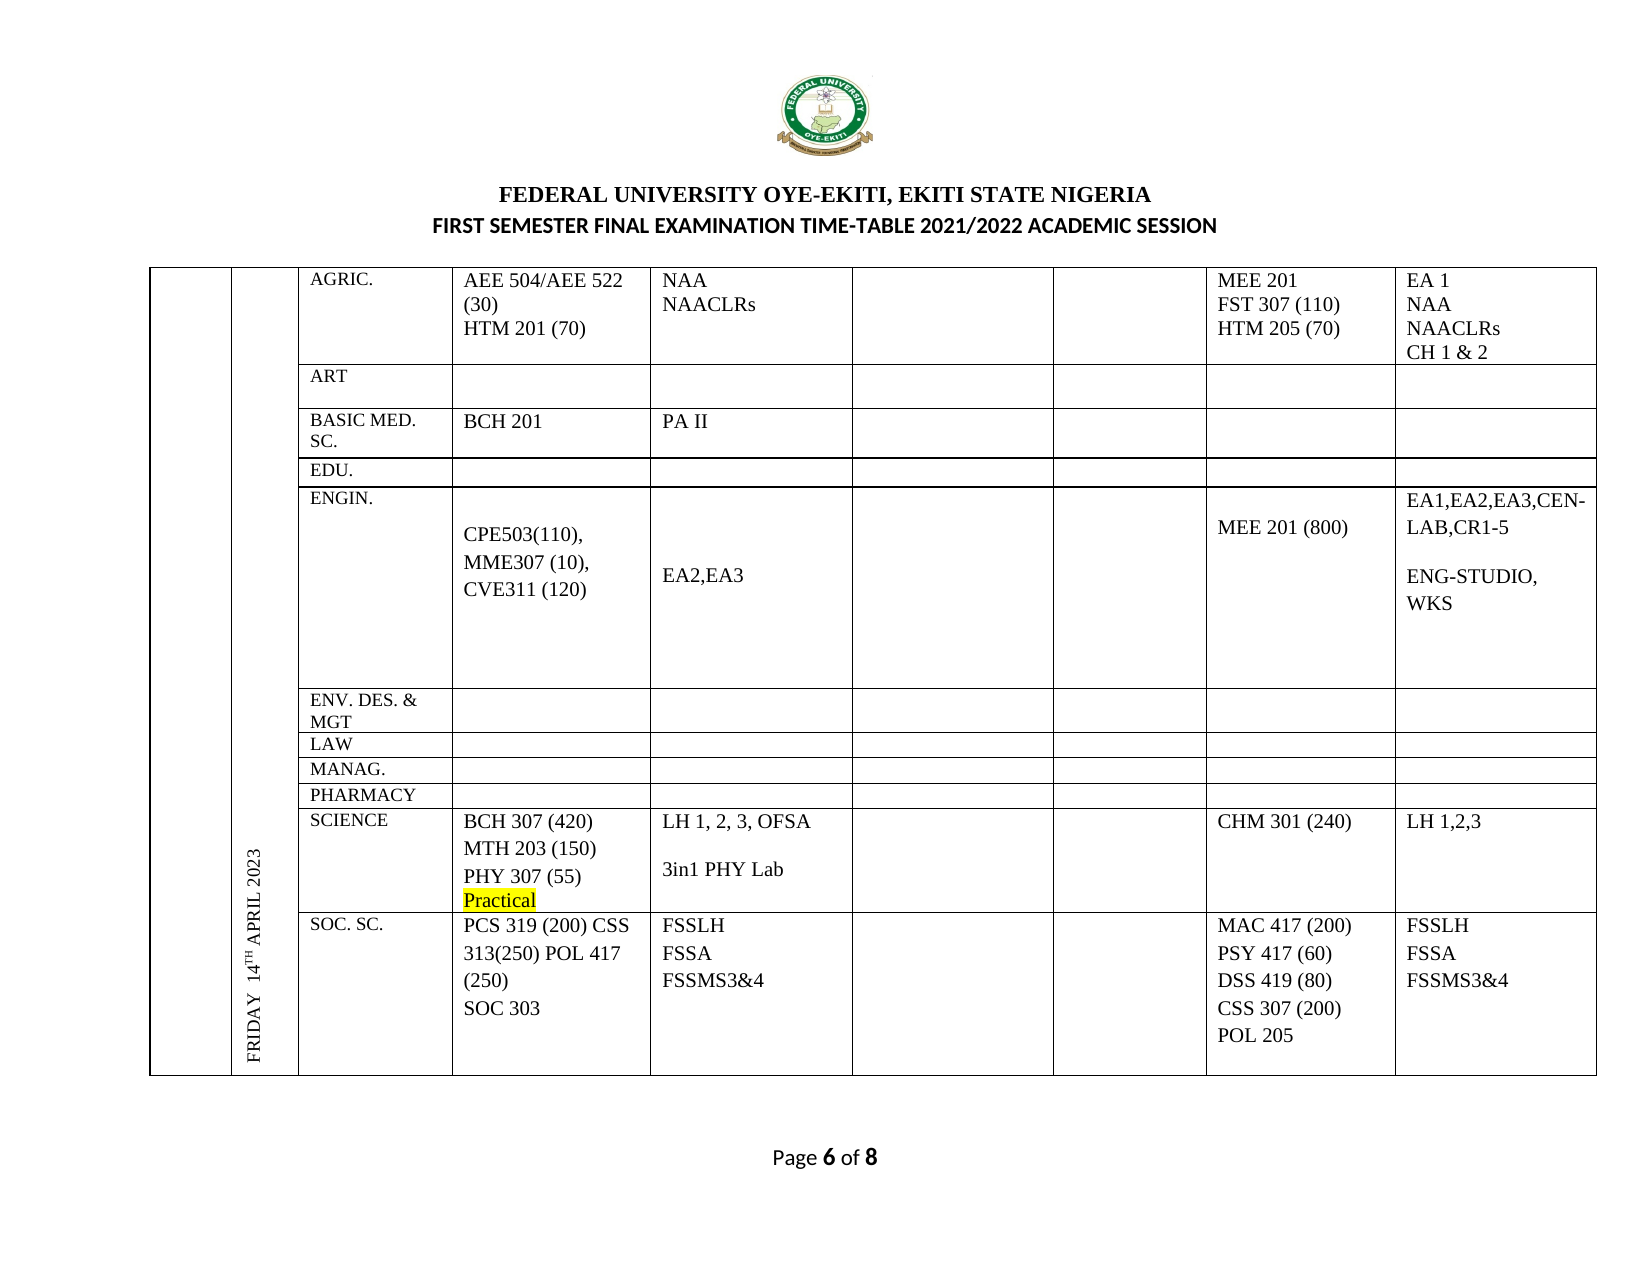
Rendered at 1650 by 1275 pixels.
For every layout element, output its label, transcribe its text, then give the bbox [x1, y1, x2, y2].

table_cell FSSLH FSSA FSSMS3&4 [651, 913, 852, 1075]
table_cell SCIENCE [299, 809, 452, 912]
table_cell EA 1 NAA NAACLRs CH 1 & 2 [1396, 268, 1596, 364]
table_cell [1396, 733, 1596, 757]
table_cell [853, 689, 1053, 732]
table_cell [1207, 758, 1395, 782]
table_cell MEE 201 FST 307 (110) HTM 205 (70) [1207, 268, 1395, 364]
table_cell [1054, 459, 1206, 486]
table_cell FRIDAY 14TH APRIL 2023 [232, 268, 298, 1075]
table_cell [453, 689, 650, 732]
table_cell EA2,EA3 [651, 488, 852, 688]
table_cell [1054, 809, 1206, 912]
table_cell LH 1,2,3 [1396, 809, 1596, 912]
table_cell EA1,EA2,EA3,CEN-LAB,CR1-5 ENG-STUDIO, WKS [1396, 488, 1596, 688]
table_cell [453, 365, 650, 408]
table_cell [853, 758, 1053, 782]
table_cell [1396, 365, 1596, 408]
table_cell [453, 733, 650, 757]
table_cell MAC 417 (200) PSY 417 (60) DSS 419 (80) CSS 307 (200) POL 205 [1207, 913, 1395, 1075]
table_cell [651, 365, 852, 408]
table_cell ART [299, 365, 452, 408]
table_cell [853, 409, 1053, 457]
table_cell [453, 758, 650, 782]
table_cell PHARMACY [299, 784, 452, 807]
table_cell MANAG. [299, 758, 452, 782]
picture [777, 75, 873, 156]
table_cell LH 1, 2, 3, OFSA 3in1 PHY Lab [651, 809, 852, 912]
table_cell [1207, 365, 1395, 408]
table_cell ENV. DES. & MGT [299, 689, 452, 732]
table_cell [651, 784, 852, 807]
table_cell LAW [299, 733, 452, 757]
table_cell EDU. [299, 459, 452, 486]
table_cell [651, 758, 852, 782]
table_cell [853, 733, 1053, 757]
table_cell [651, 459, 852, 486]
table_cell [853, 809, 1053, 912]
table_cell [1054, 784, 1206, 807]
table_cell MEE 201 (800) [1207, 488, 1395, 688]
table_cell [1054, 365, 1206, 408]
table_cell [1207, 733, 1395, 757]
table_cell PCS 319 (200) CSS 313(250) POL 417 (250) SOC 303 [453, 913, 650, 1075]
table_cell [1054, 488, 1206, 688]
table_cell [1054, 268, 1206, 364]
table_cell [1054, 409, 1206, 457]
table_cell [1054, 733, 1206, 757]
table_cell [853, 913, 1053, 1075]
table_cell [853, 365, 1053, 408]
table_cell ENGIN. [299, 488, 452, 688]
table_cell [651, 733, 852, 757]
table_cell FSSLH FSSA FSSMS3&4 [1396, 913, 1596, 1075]
table_cell [651, 689, 852, 732]
table_cell [1207, 689, 1395, 732]
table_cell [1396, 758, 1596, 782]
table_cell [1207, 784, 1395, 807]
table_cell BCH 201 [453, 409, 650, 457]
table_cell PA II [651, 409, 852, 457]
table_cell [1207, 409, 1395, 457]
table_cell NAA NAACLRs [651, 268, 852, 364]
table_cell AGRIC. [299, 268, 452, 364]
table_cell [853, 784, 1053, 807]
table_cell [1207, 459, 1395, 486]
table_cell [1054, 913, 1206, 1075]
table_cell SOC. SC. [299, 913, 452, 1075]
table_cell BCH 307 (420) MTH 203 (150) PHY 307 (55) Practical [453, 809, 650, 912]
table_cell [853, 459, 1053, 486]
table_cell [853, 268, 1053, 364]
table_cell [853, 488, 1053, 688]
table_cell AEE 504/AEE 522 (30) HTM 201 (70) [453, 268, 650, 364]
table_cell CPE503(110), MME307 (10), CVE311 (120) [453, 488, 650, 688]
table_cell [453, 784, 650, 807]
table_cell [1396, 689, 1596, 732]
table_cell CHM 301 (240) [1207, 809, 1395, 912]
table_cell [453, 459, 650, 486]
table_cell [1054, 689, 1206, 732]
table_cell [1396, 409, 1596, 457]
table_cell [1396, 784, 1596, 807]
table_cell [1396, 459, 1596, 486]
table_cell BASIC MED. SC. [299, 409, 452, 457]
table_cell [1054, 758, 1206, 782]
